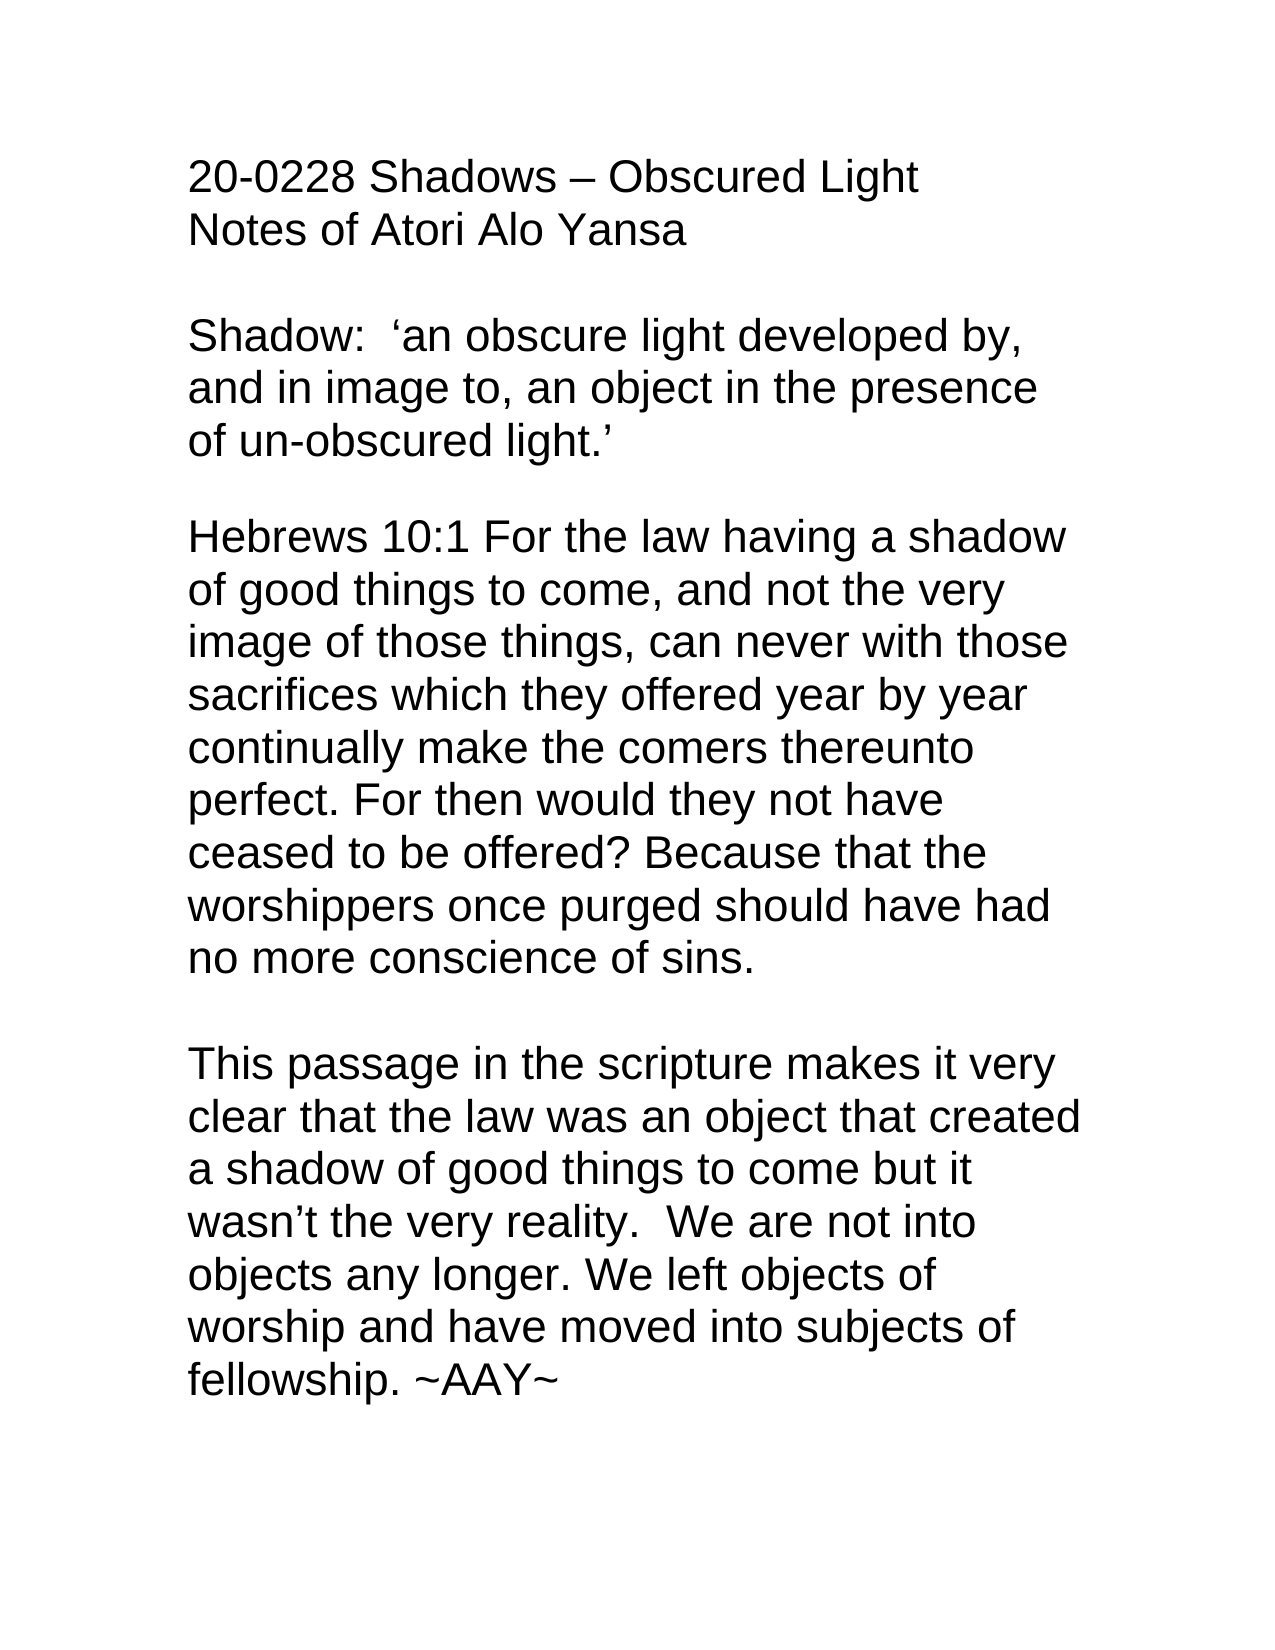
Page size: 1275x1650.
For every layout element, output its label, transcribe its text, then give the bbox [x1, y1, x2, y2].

text This passage in the scripture makes it very clear that the law was an object that created a shadow of good things to come but it wasn’t the very reality. We are not into objects any longer. We left objects of worship and have moved into subjects of fellowship. ~AAY~ [187, 1036, 1087, 1405]
text 20-0228 Shadows – Obscured Light [187, 150, 1087, 203]
text Notes of Atori Alo Yansa [187, 203, 1087, 255]
text Hebrews 10:1 For the law having a shadow of good things to come, and not the very image of those things, can never with those sacrifices which they offered year by year continually make the comers thereunto perfect. For then would they not have ceased to be offered? Because that the worshippers once purged should have had no more conscience of sins. [187, 509, 1087, 984]
text Shadow: ‘an obscure light developed by, and in image to, an object in the presence of un-obscured light.’ [187, 308, 1087, 466]
